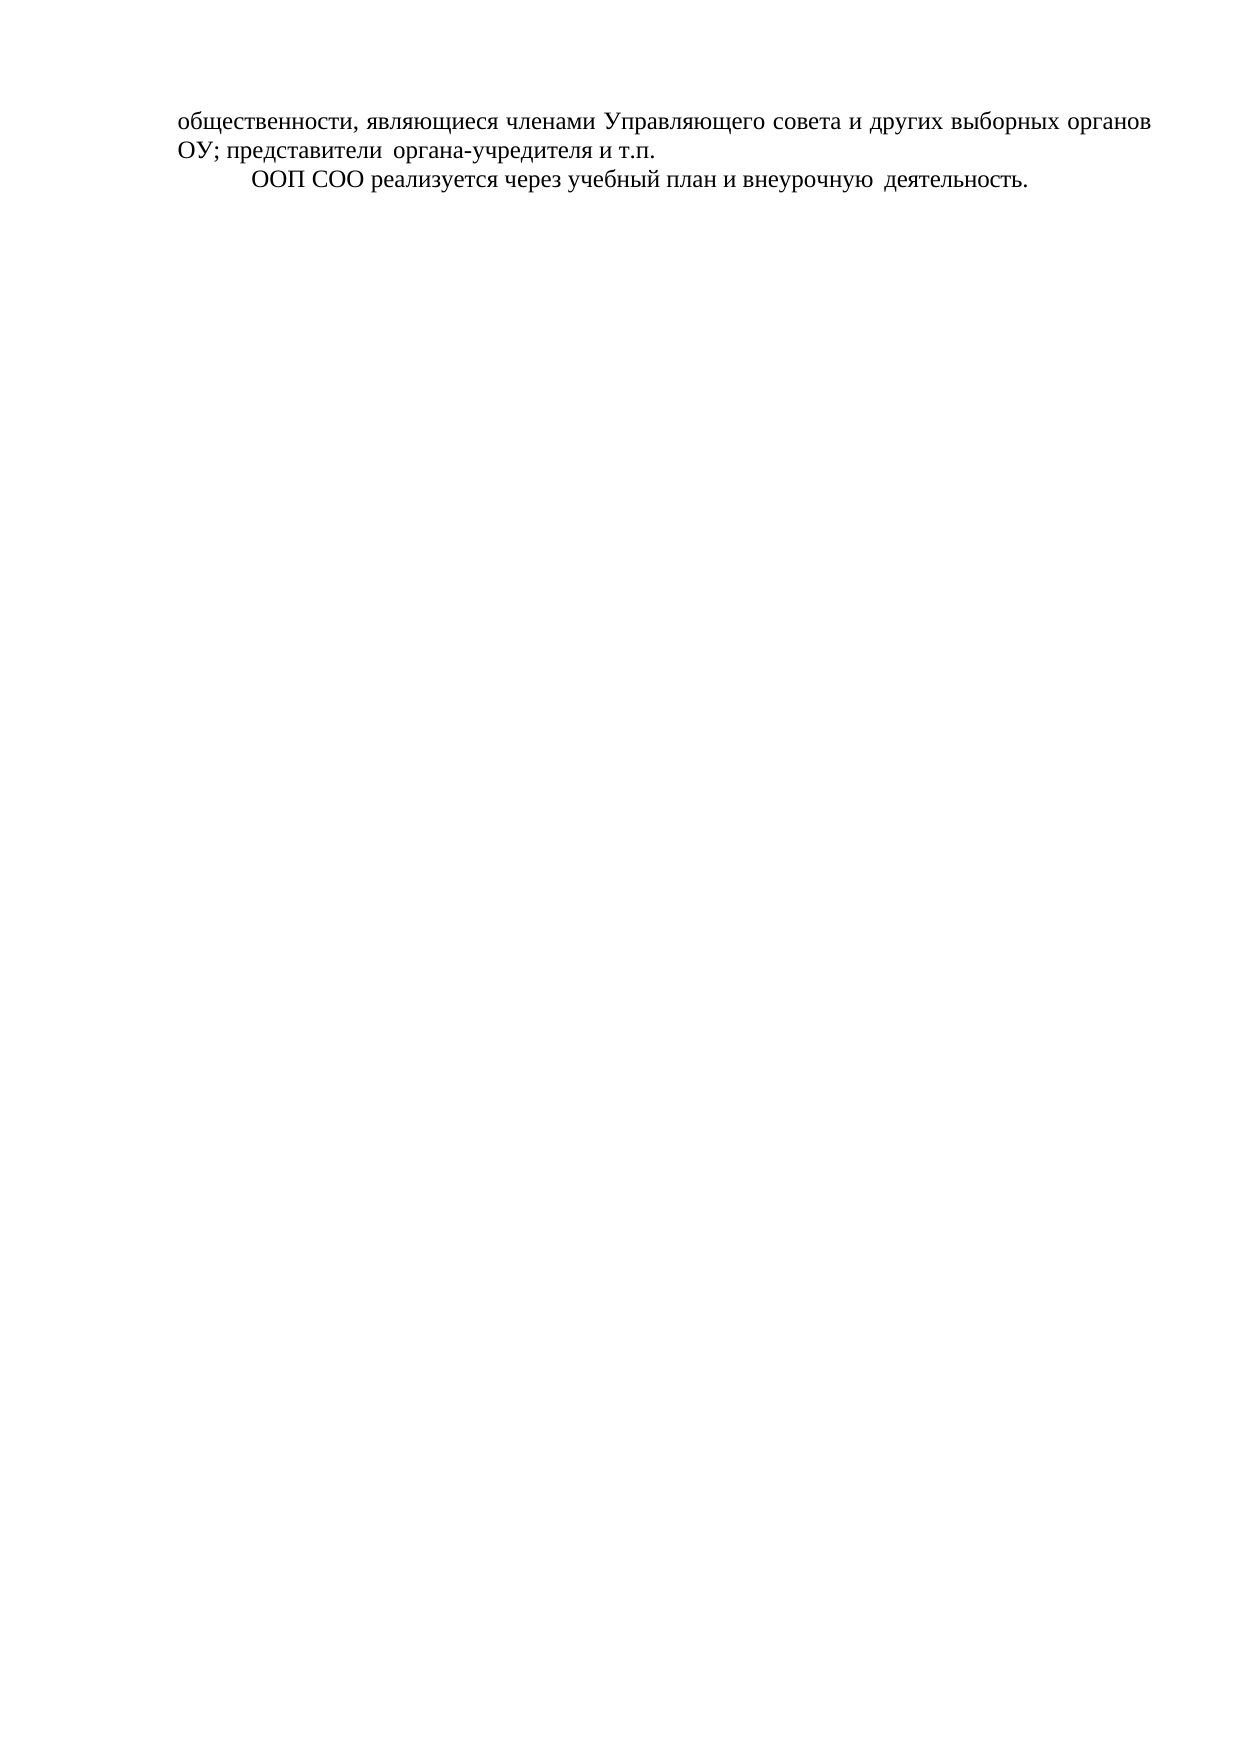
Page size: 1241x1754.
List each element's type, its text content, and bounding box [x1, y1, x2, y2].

text ООП СОО реализуется через учебный план и внеурочную деятельность. [177, 164, 1151, 192]
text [177, 106, 1152, 164]
